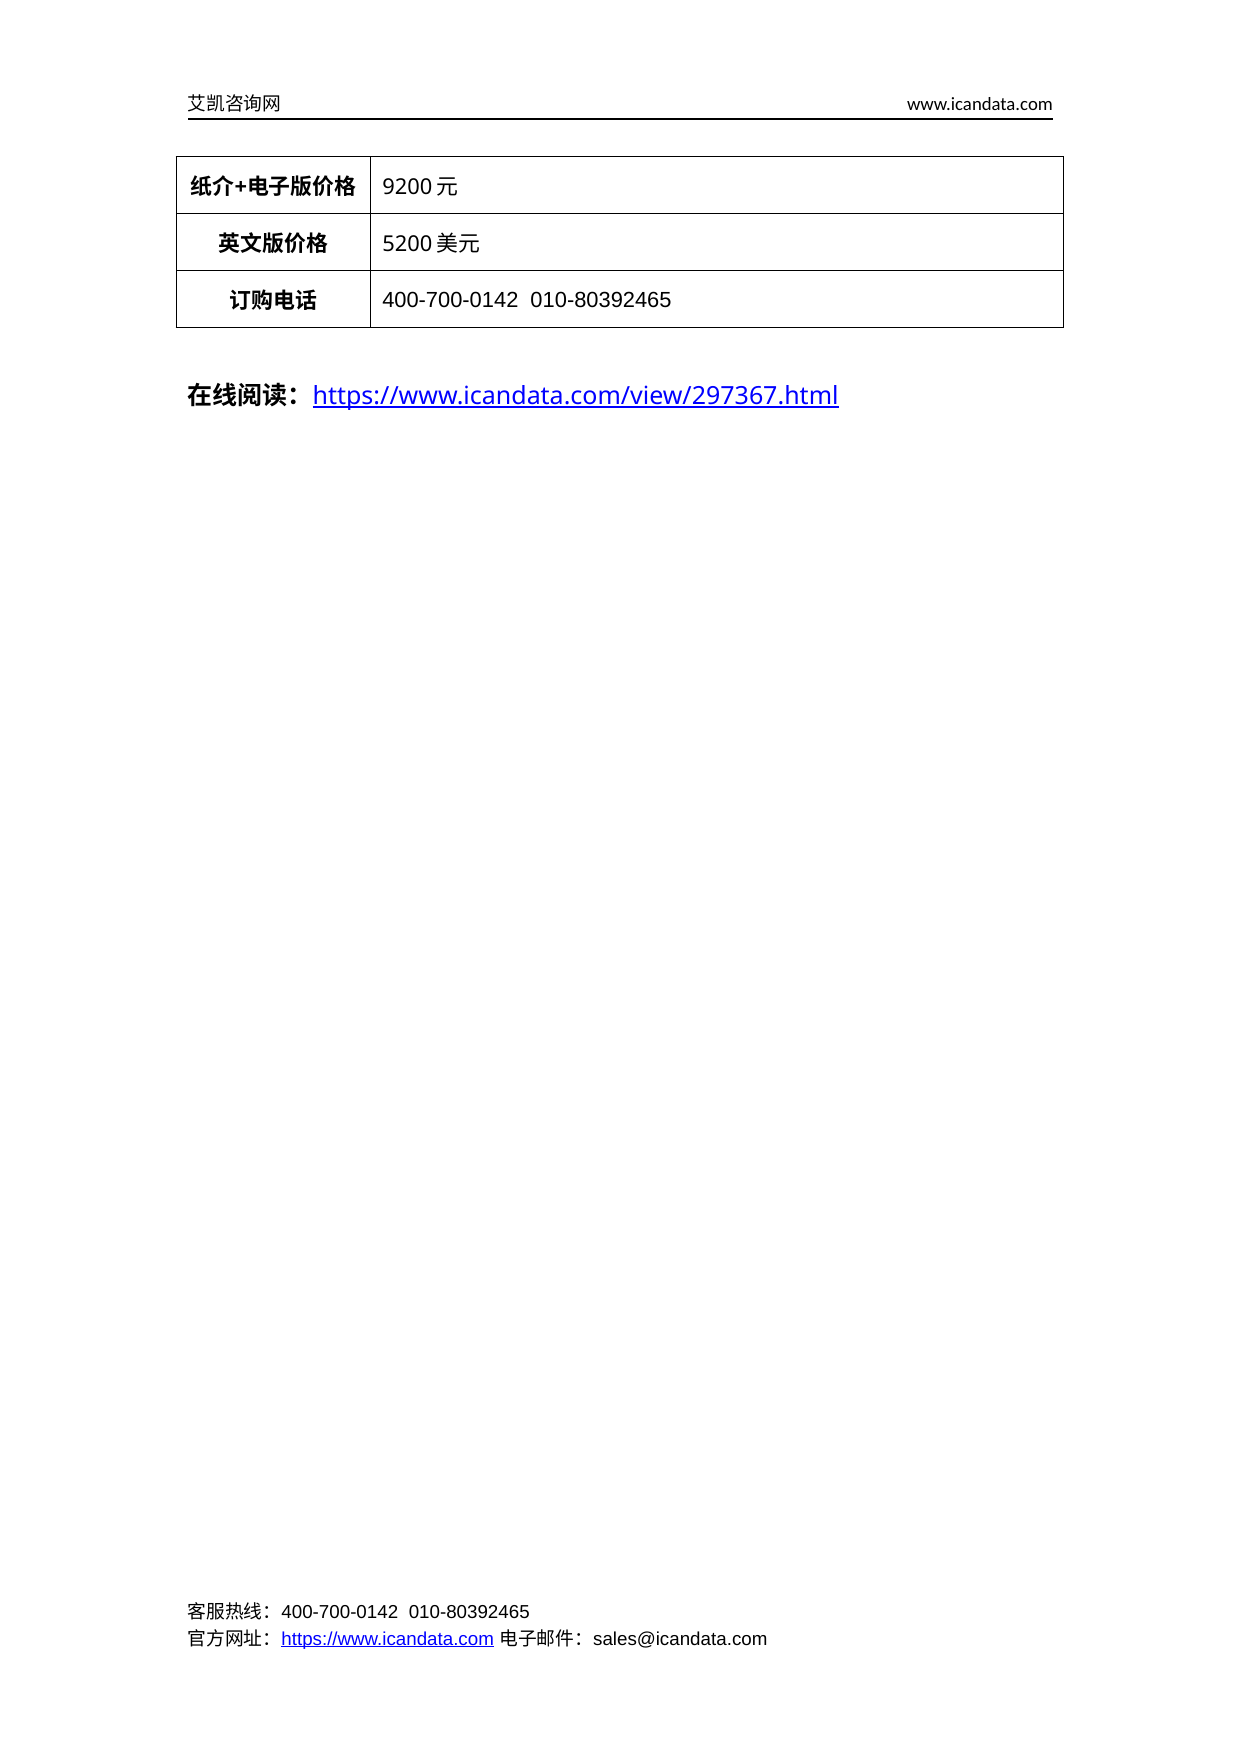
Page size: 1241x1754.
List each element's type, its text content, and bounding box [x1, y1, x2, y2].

table_cell 9200元 [371, 157, 1063, 213]
table_cell 5200美元 [371, 214, 1063, 270]
table_cell 订购电话 [177, 271, 370, 327]
table_cell 400-700-0142 010-80392465 [371, 271, 1063, 327]
table_cell 纸介+电子版价格 [177, 157, 370, 213]
table_cell 英文版价格 [177, 214, 370, 270]
text 在线阅读：https://www.icandata.com/view/297367.html [187, 361, 1053, 426]
